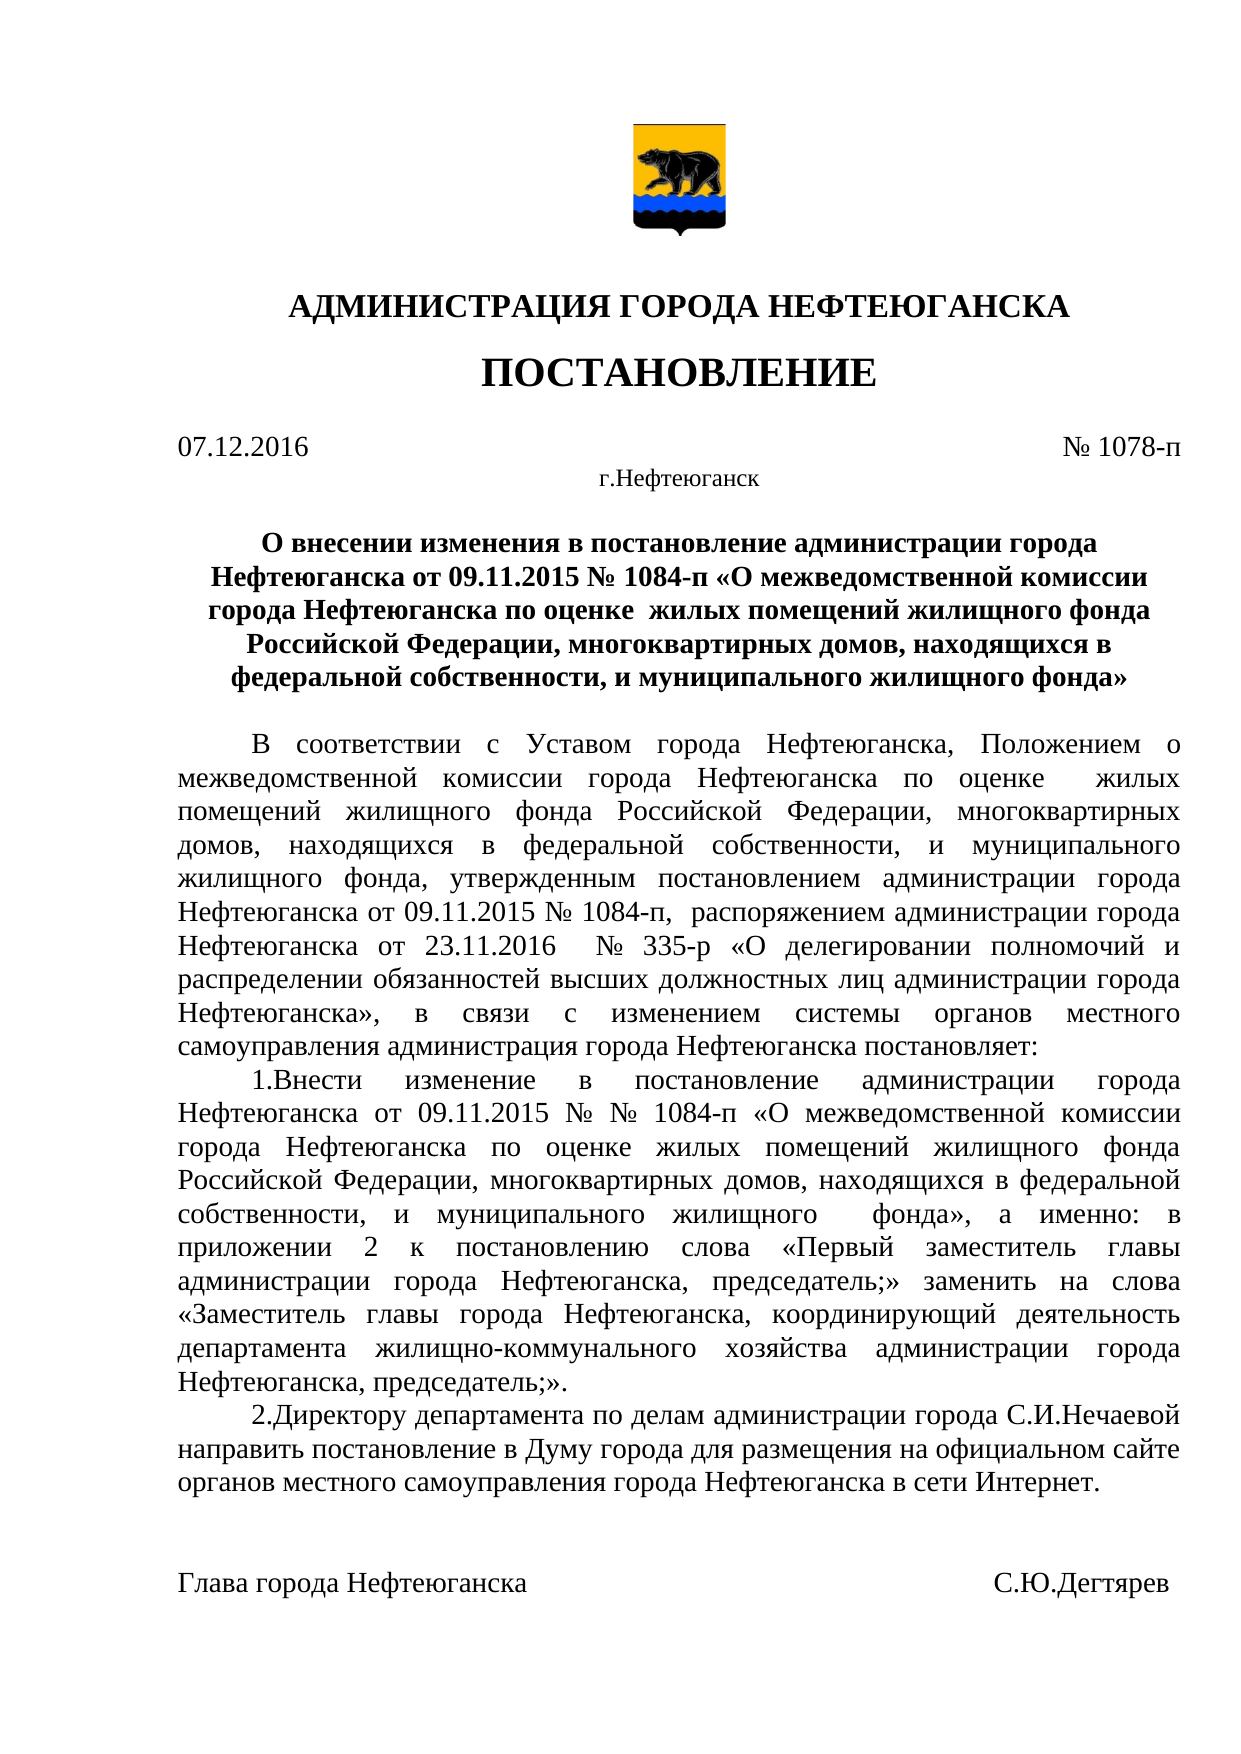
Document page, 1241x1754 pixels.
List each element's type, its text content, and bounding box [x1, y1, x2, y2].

text Глава города Нефтеюганска С.Ю.Дегтярев [177, 1565, 1181, 1598]
picture [631, 124, 726, 234]
text АДМИНИСТРАЦИЯ ГОРОДА НЕФТЕЮГАНСКА [177, 286, 1181, 324]
text 07.12.2016 № 1078-п [177, 429, 1181, 463]
text ПОСТАНОВЛЕНИЕ [177, 348, 1181, 396]
title 1.Внести изменение в постановление администрации города Нефтеюганска от 09.11.2015 № № 1084-п «О межведомственной комиссии города Нефтеюганска по оценке жилых помещений жилищного фонда Российской Федерации, многоквартирных домов, находящихся в федеральной собственности, и муниципального жилищного фонда», а именно: в приложении 2 к постановлению слова «Первый заместитель главы администрации города Нефтеюганска, председатель;» заменить на слова «Заместитель главы города Нефтеюганска, координирующий деятельность департамента жилищно-коммунального хозяйства администрации города Нефтеюганска, председатель;». [177, 1062, 1181, 1397]
text 2.Директору департамента по делам администрации города С.И.Нечаевой направить постановление в Думу города для размещения на официальном сайте органов местного самоуправления города Нефтеюганска в сети Интернет. [177, 1397, 1181, 1498]
title О внесении изменения в постановление администрации города Нефтеюганска от 09.11.2015 № 1084-п «О межведомственной комиссии города Нефтеюганска по оценке жилых помещений жилищного фонда Российской Федерации, многоквартирных домов, находящихся в федеральной собственности, и муниципального жилищного фонда» [177, 525, 1181, 693]
text г.Нефтеюганск [177, 463, 1181, 492]
text В соответствии с Уставом города Нефтеюганска, Положением о межведомственной комиссии города Нефтеюганска по оценке жилых помещений жилищного фонда Российской Федерации, многоквартирных домов, находящихся в федеральной собственности, и муниципального жилищного фонда, утвержденным постановлением администрации города Нефтеюганска от 09.11.2015 № 1084-п, распоряжением администрации города Нефтеюганска от 23.11.2016 № 335-р «О делегировании полномочий и распределении обязанностей высших должностных лиц администрации города Нефтеюганска», в связи с изменением системы органов местного самоуправления администрация города Нефтеюганска постановляет: [177, 726, 1181, 1062]
